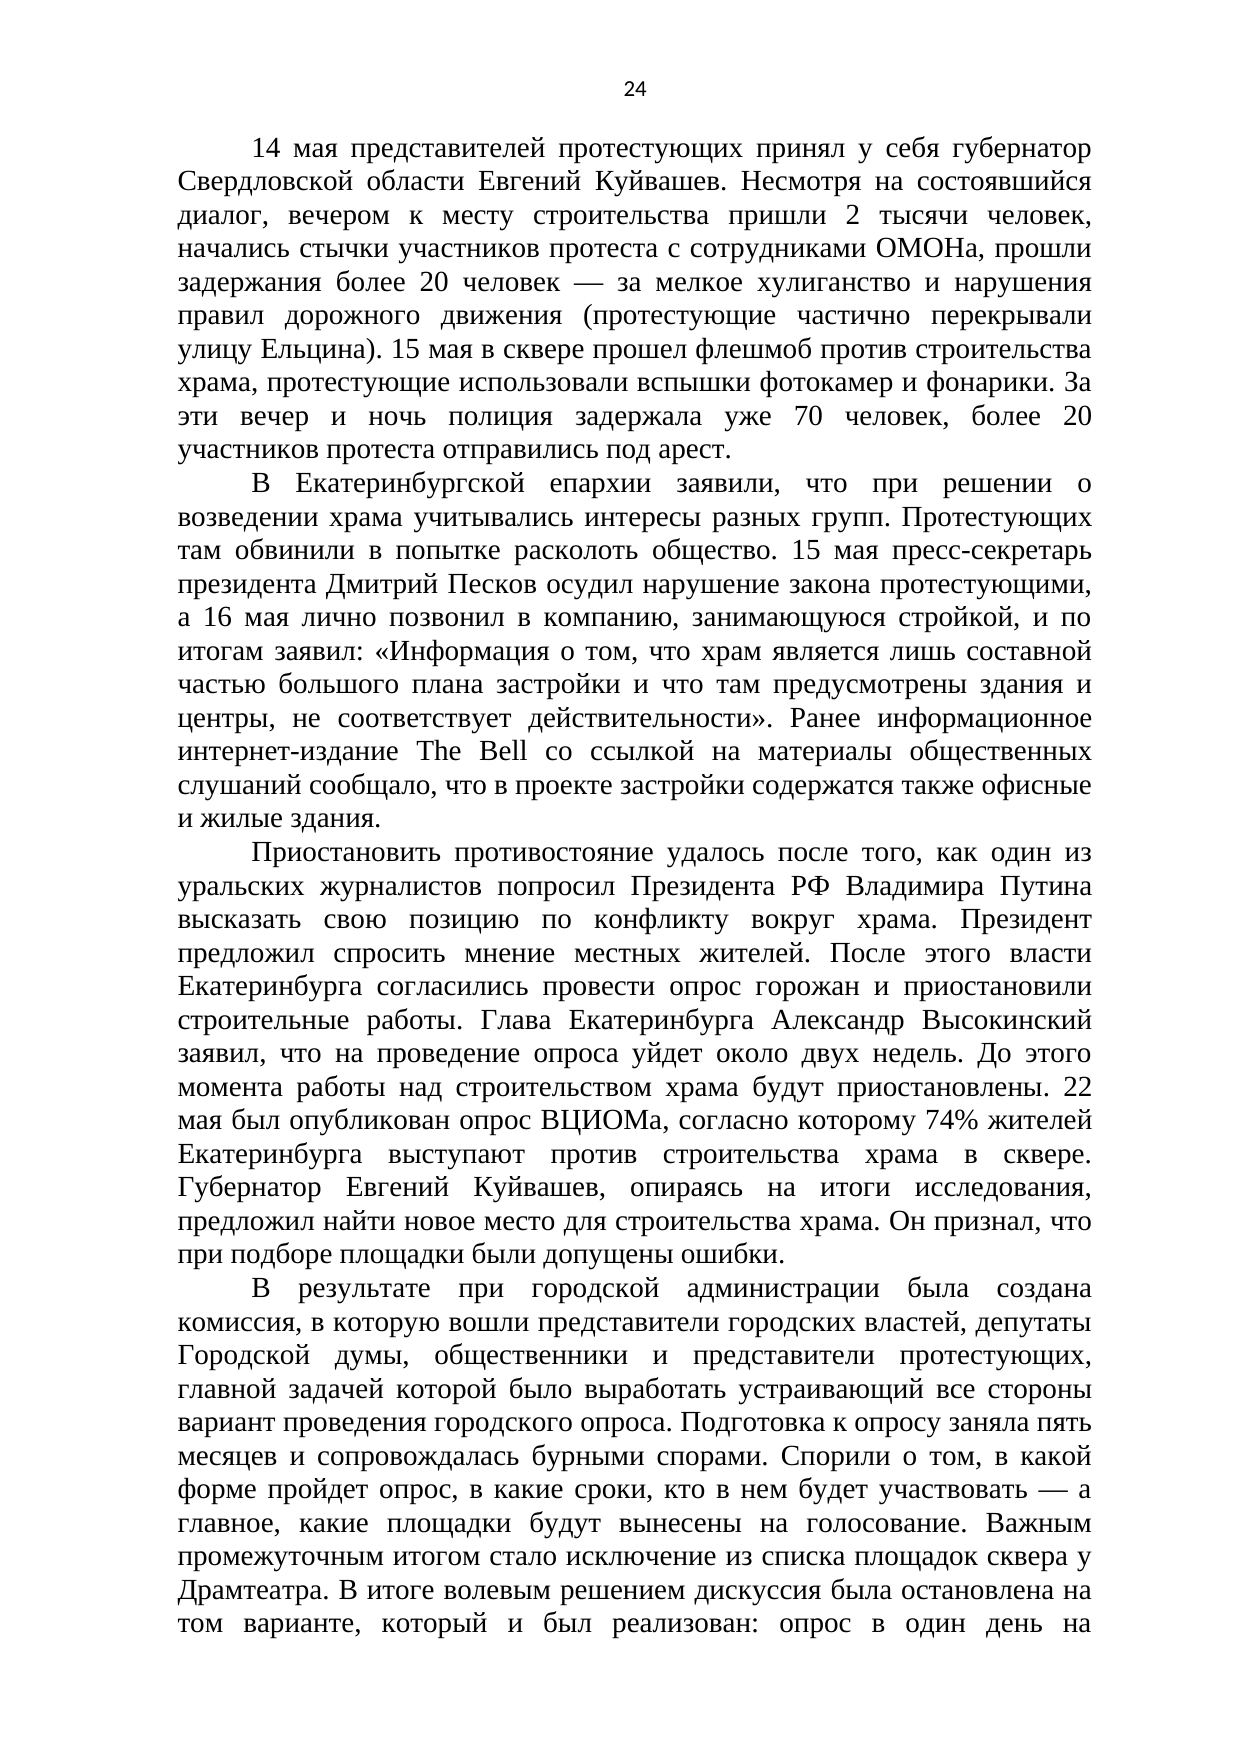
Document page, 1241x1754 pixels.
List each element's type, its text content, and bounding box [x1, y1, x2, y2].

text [177, 1270, 1093, 1639]
text Приостановить противостояние удалось после того, как один из уральских журналистов попросил Президента РФ Владимира Путина высказать свою позицию по конфликту вокруг храма. Президент предложил спросить мнение местных жителей. После этого власти Екатеринбурга согласились провести опрос горожан и приостановили строительные работы. Глава Екатеринбурга Александр Высокинский заявил, что на проведение опроса уйдет около двух недель. До этого момента работы над строительством храма будут приостановлены. 22 мая был опубликован опрос ВЦИОМа, согласно которому 74% жителей Екатеринбурга выступают против строительства храма в сквере. Губернатор Евгений Куйвашев, опираясь на итоги исследования, предложил найти новое место для строительства храма. Он признал, что при подборе площадки были допущены ошибки. [177, 834, 1093, 1270]
text 14 мая представителей протестующих принял у себя губернатор Свердловской области Евгений Куйвашев. Несмотря на состоявшийся диалог, вечером к месту строительства пришли 2 тысячи человек, начались стычки участников протеста с сотрудниками ОМОНа, прошли задержания более 20 человек — за мелкое хулиганство и нарушения правил дорожного движения (протестующие частично перекрывали улицу Ельцина). 15 мая в сквере прошел флешмоб против строительства храма, протестующие использовали вспышки фотокамер и фонарики. За эти вечер и ночь полиция задержала уже 70 человек, более 20 участников протеста отправились под арест. [177, 130, 1093, 465]
text В Екатеринбургской епархии заявили, что при решении о возведении храма учитывались интересы разных групп. Протестующих там обвинили в попытке расколоть общество. 15 мая пресс-секретарь президента Дмитрий Песков осудил нарушение закона протестующими, а 16 мая лично позвонил в компанию, занимающуюся стройкой, и по итогам заявил: «Информация о том, что храм является лишь составной частью большого плана застройки и что там предусмотрены здания и центры, не соответствует действительности». Ранее информационное интернет-издание The Bell со ссылкой на материалы общественных слушаний сообщало, что в проекте застройки содержатся также офисные и жилые здания. [177, 465, 1093, 834]
